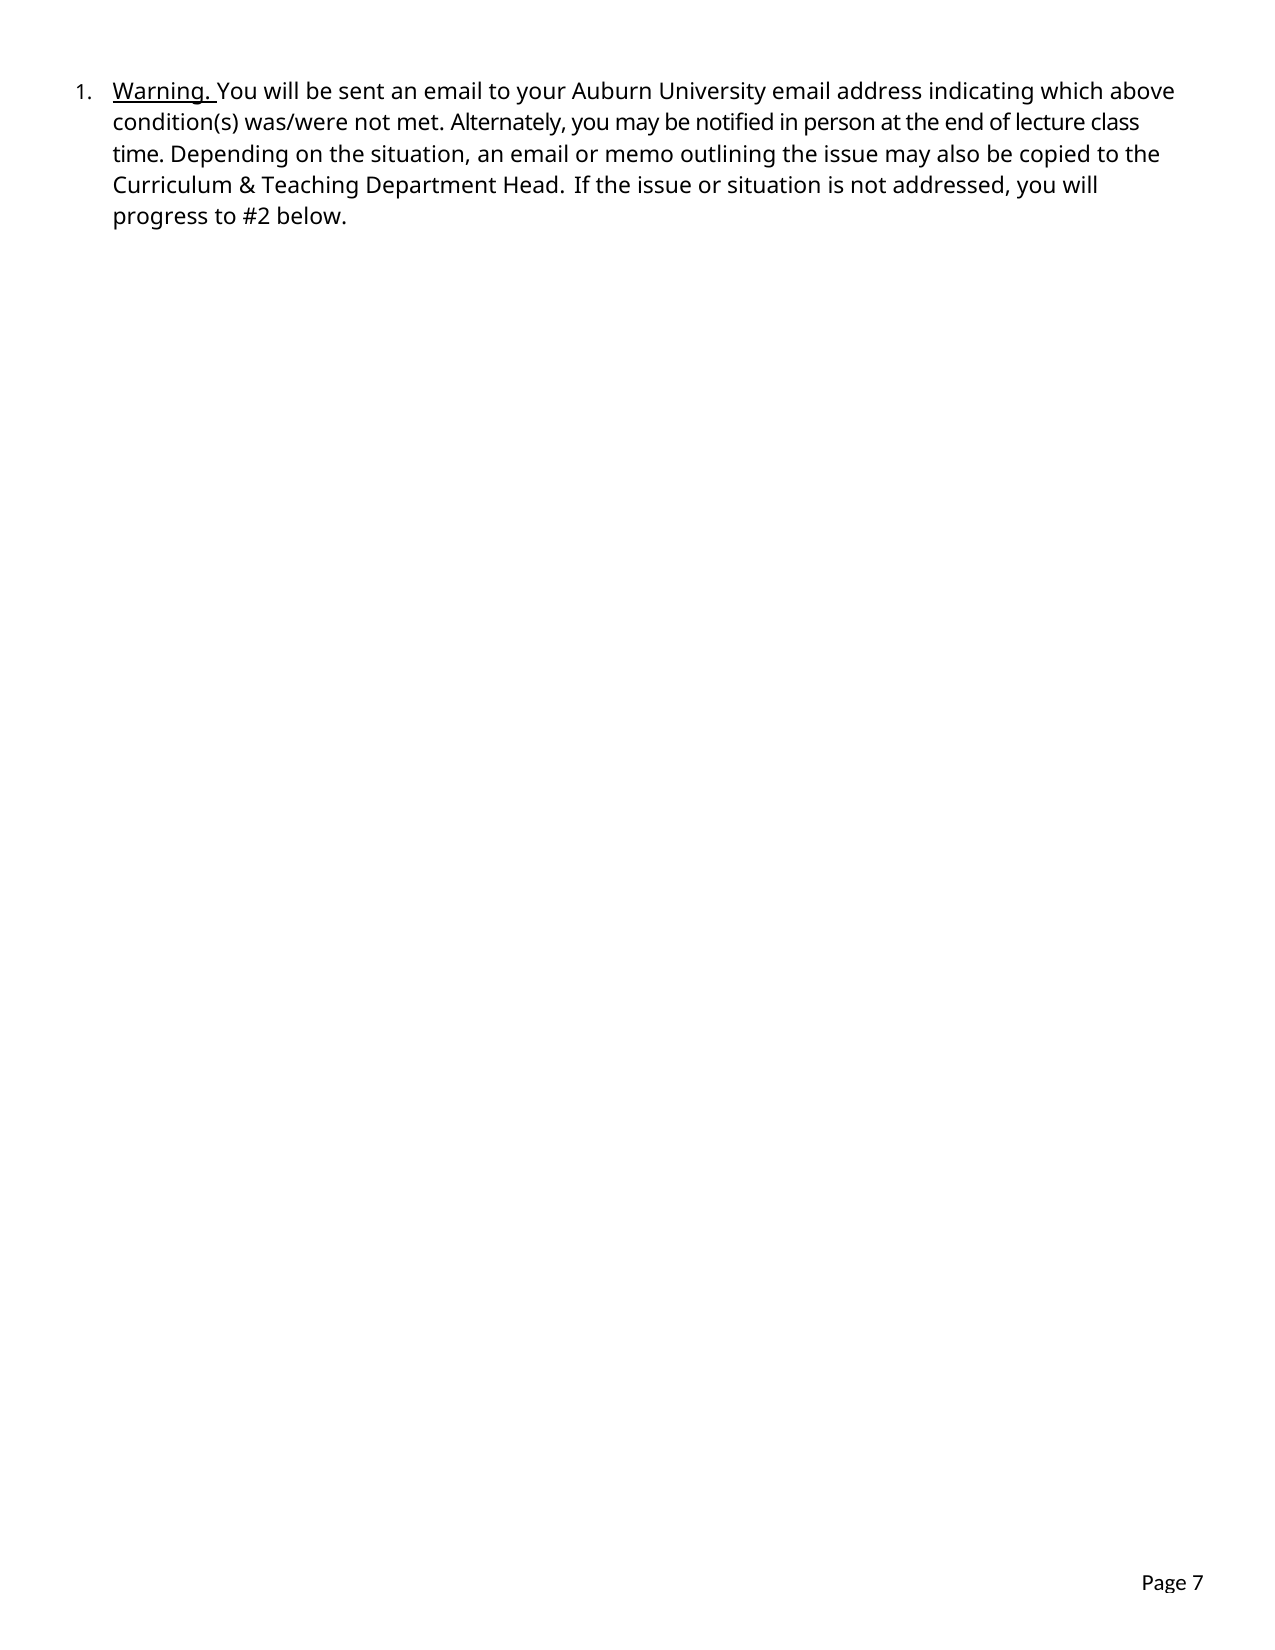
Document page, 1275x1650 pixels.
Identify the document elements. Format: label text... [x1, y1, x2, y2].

list Warning. You will be sent an email to your Auburn University email address indicating which above condition(s) was/were not met. Alternately, you may be notified in person at the end of lecture class time. Depending on the situation, an email or memo outlining the issue may also be copied to the Curriculum & Teaching Department Head. If the issue or situation is not addressed, you will progress to #2 below. [75, 75, 1186, 231]
